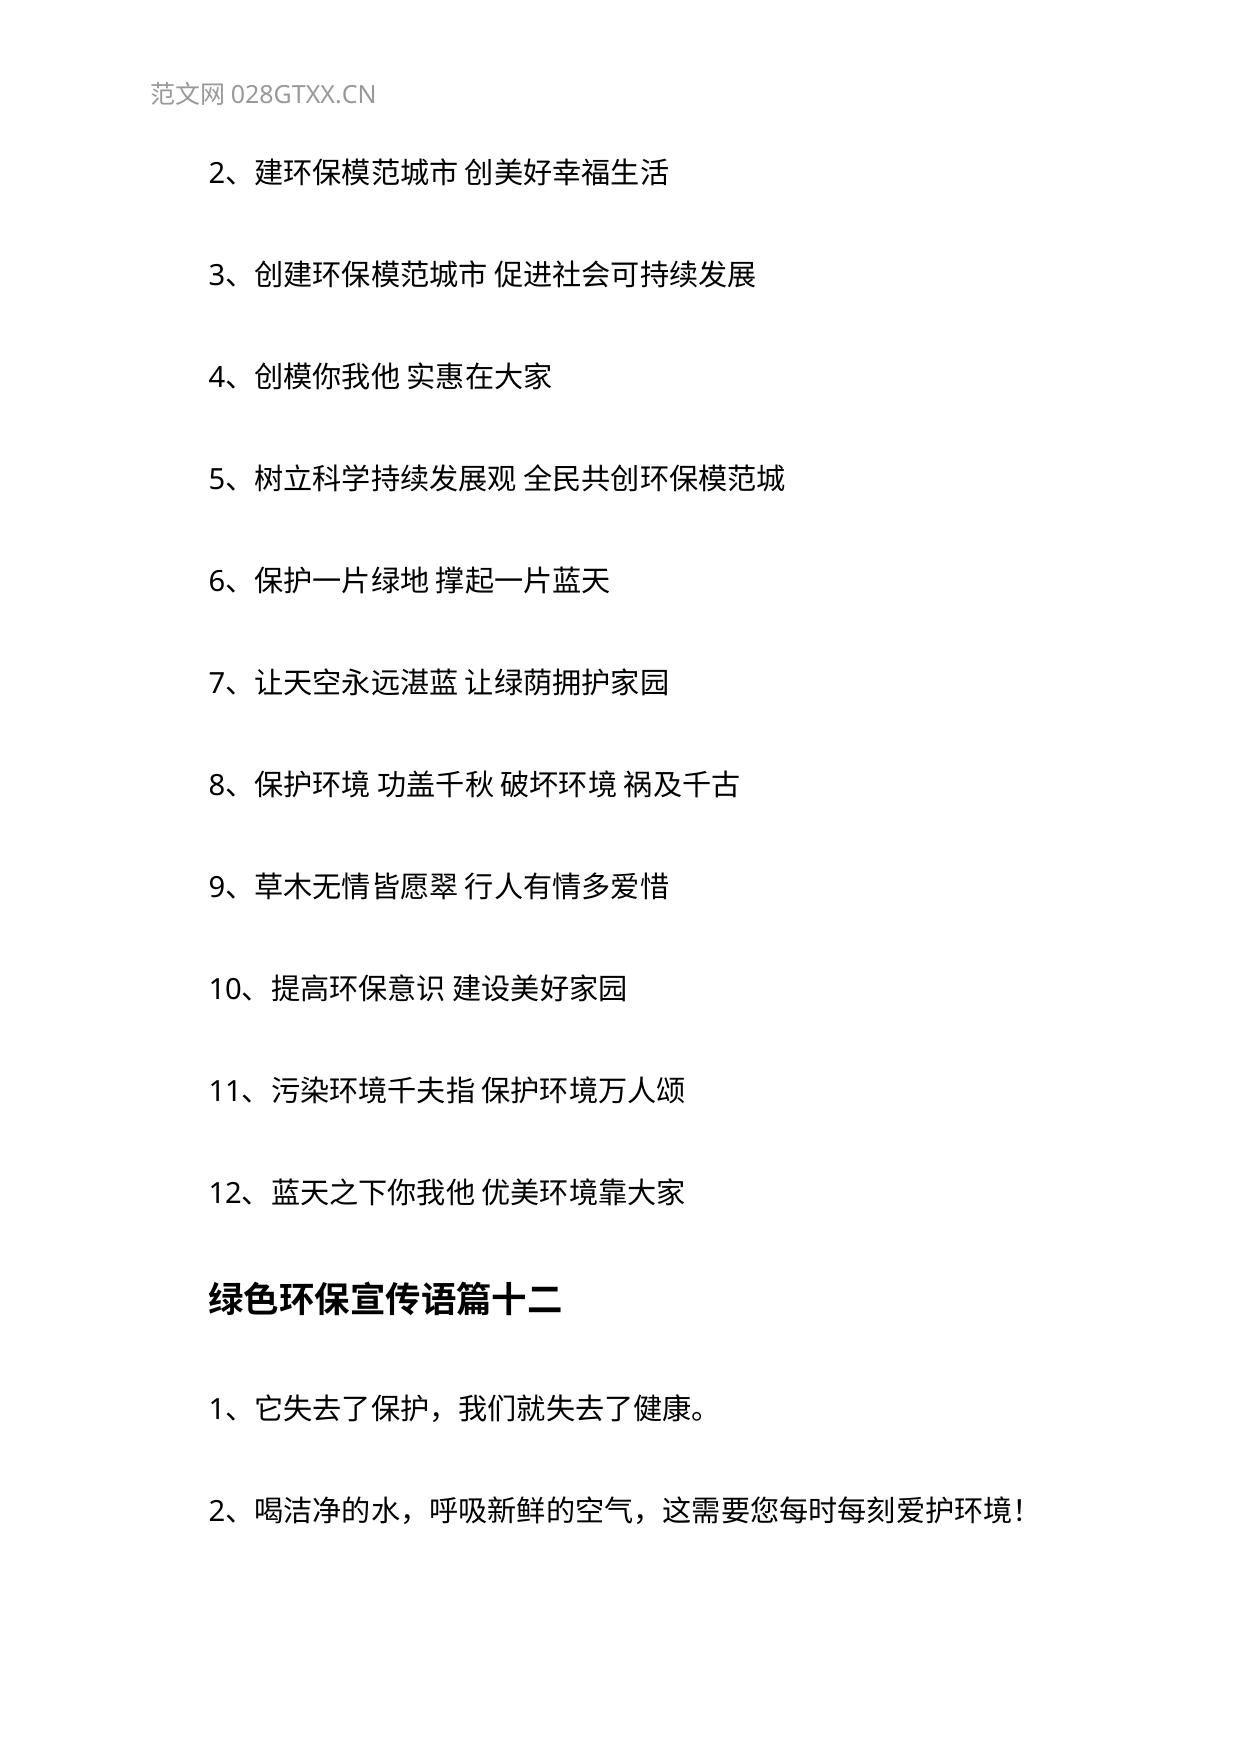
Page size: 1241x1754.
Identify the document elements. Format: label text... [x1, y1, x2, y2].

text 5、树立科学持续发展观 全民共创环保模范城 [150, 456, 1090, 498]
text 8、保护环境 功盖千秋 破坏环境 祸及千古 [150, 762, 1090, 804]
text 绿色环保宣传语篇十二 [150, 1272, 1090, 1323]
text 1、它失去了保护，我们就失去了健康。 [150, 1385, 1090, 1428]
text 7、让天空永远湛蓝 让绿荫拥护家园 [150, 660, 1090, 702]
text 2、喝洁净的水，呼吸新鲜的空气，这需要您每时每刻爱护环境！ [150, 1487, 1090, 1529]
text 3、创建环保模范城市 促进社会可持续发展 [150, 252, 1090, 294]
text 2、建环保模范城市 创美好幸福生活 [150, 150, 1090, 192]
text 4、创模你我他 实惠在大家 [150, 354, 1090, 396]
text 10、提高环保意识 建设美好家园 [150, 966, 1090, 1008]
text 6、保护一片绿地 撑起一片蓝天 [150, 558, 1090, 600]
text 12、蓝天之下你我他 优美环境靠大家 [150, 1170, 1090, 1212]
text 11、污染环境千夫指 保护环境万人颂 [150, 1068, 1090, 1110]
text 9、草木无情皆愿翠 行人有情多爱惜 [150, 864, 1090, 906]
